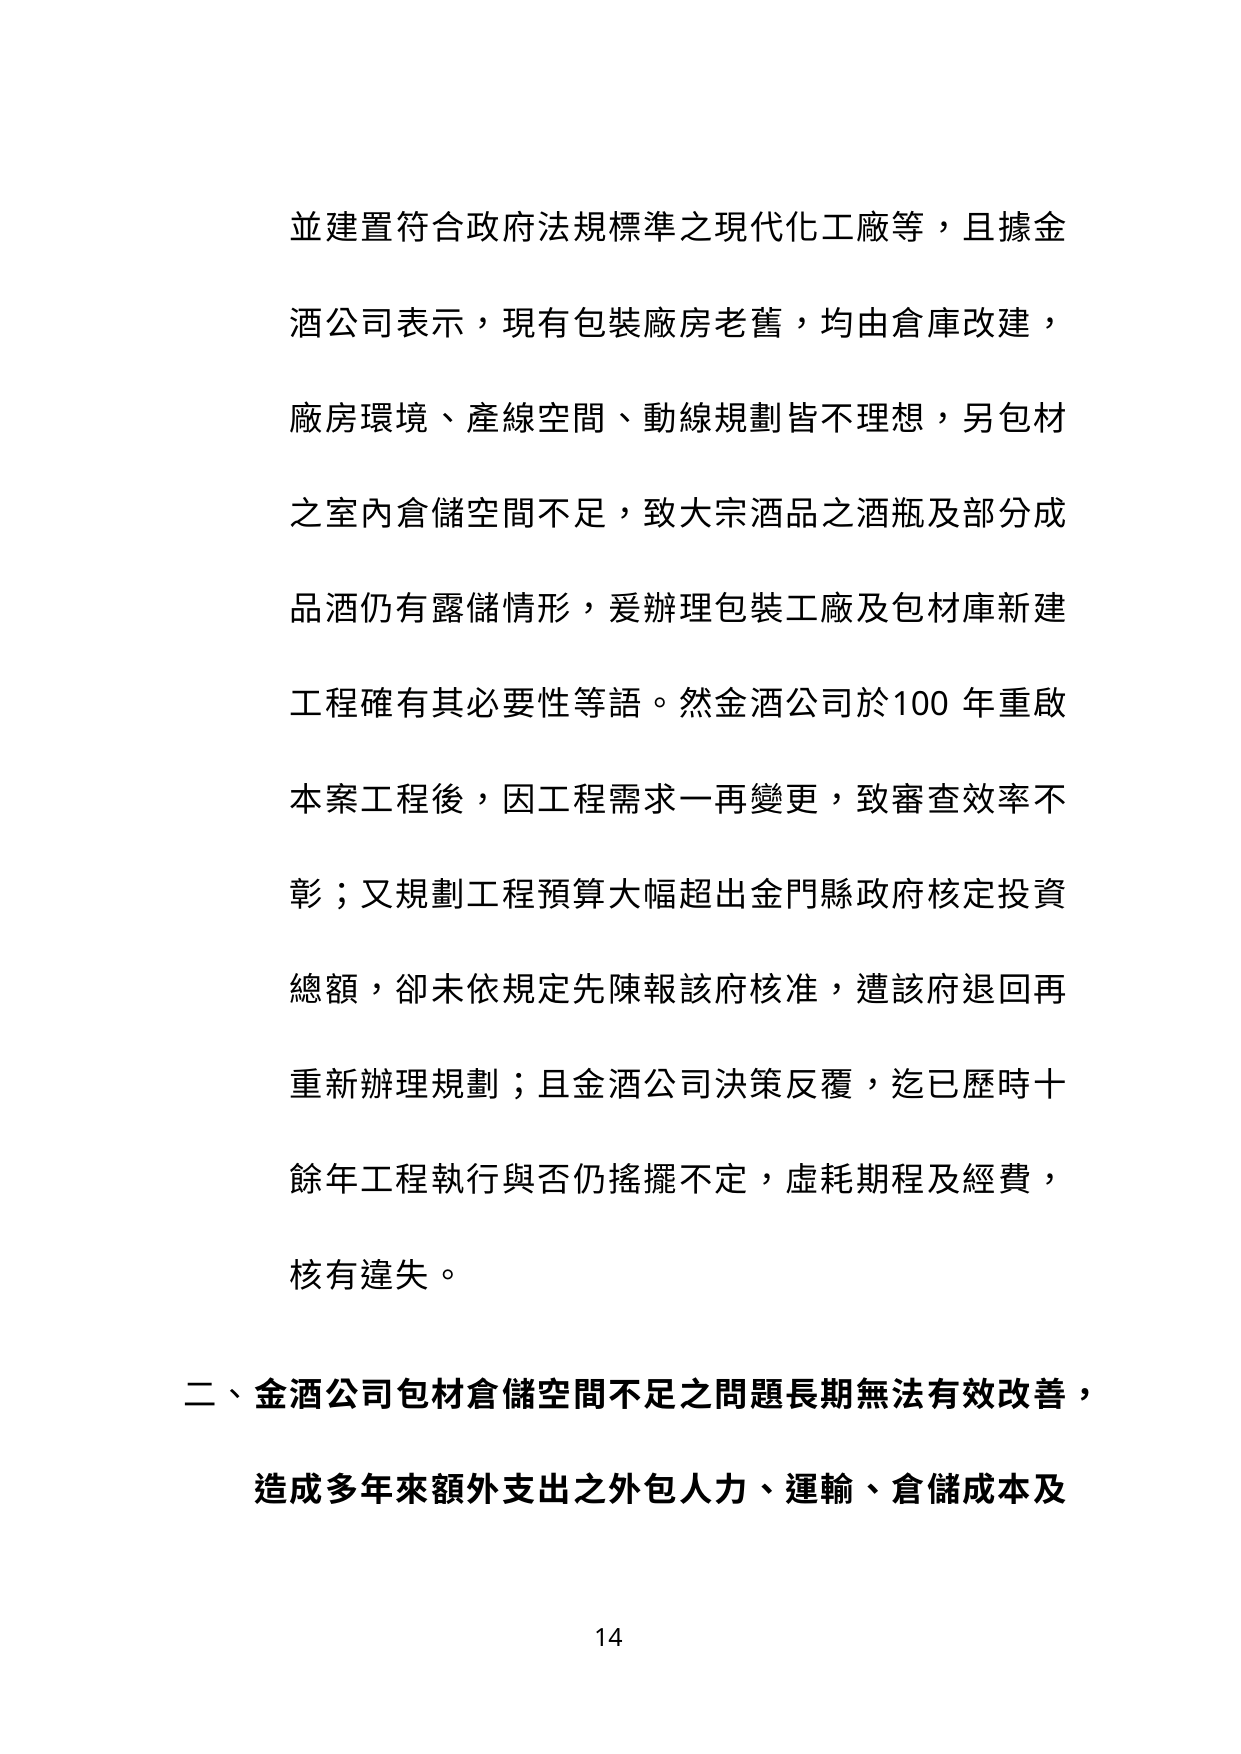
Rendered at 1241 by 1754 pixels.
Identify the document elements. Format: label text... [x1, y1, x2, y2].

subtitle 金酒公司包材倉儲空間不足之問題長期無法有效改善，造成多年來額外支出之外包人力、運輸、倉儲成本及包材因變質或遭颱風侵襲受損而報廢之損失合計高達8千4百餘萬元之鉅，顯有怠失。 [183, 1344, 1069, 1534]
